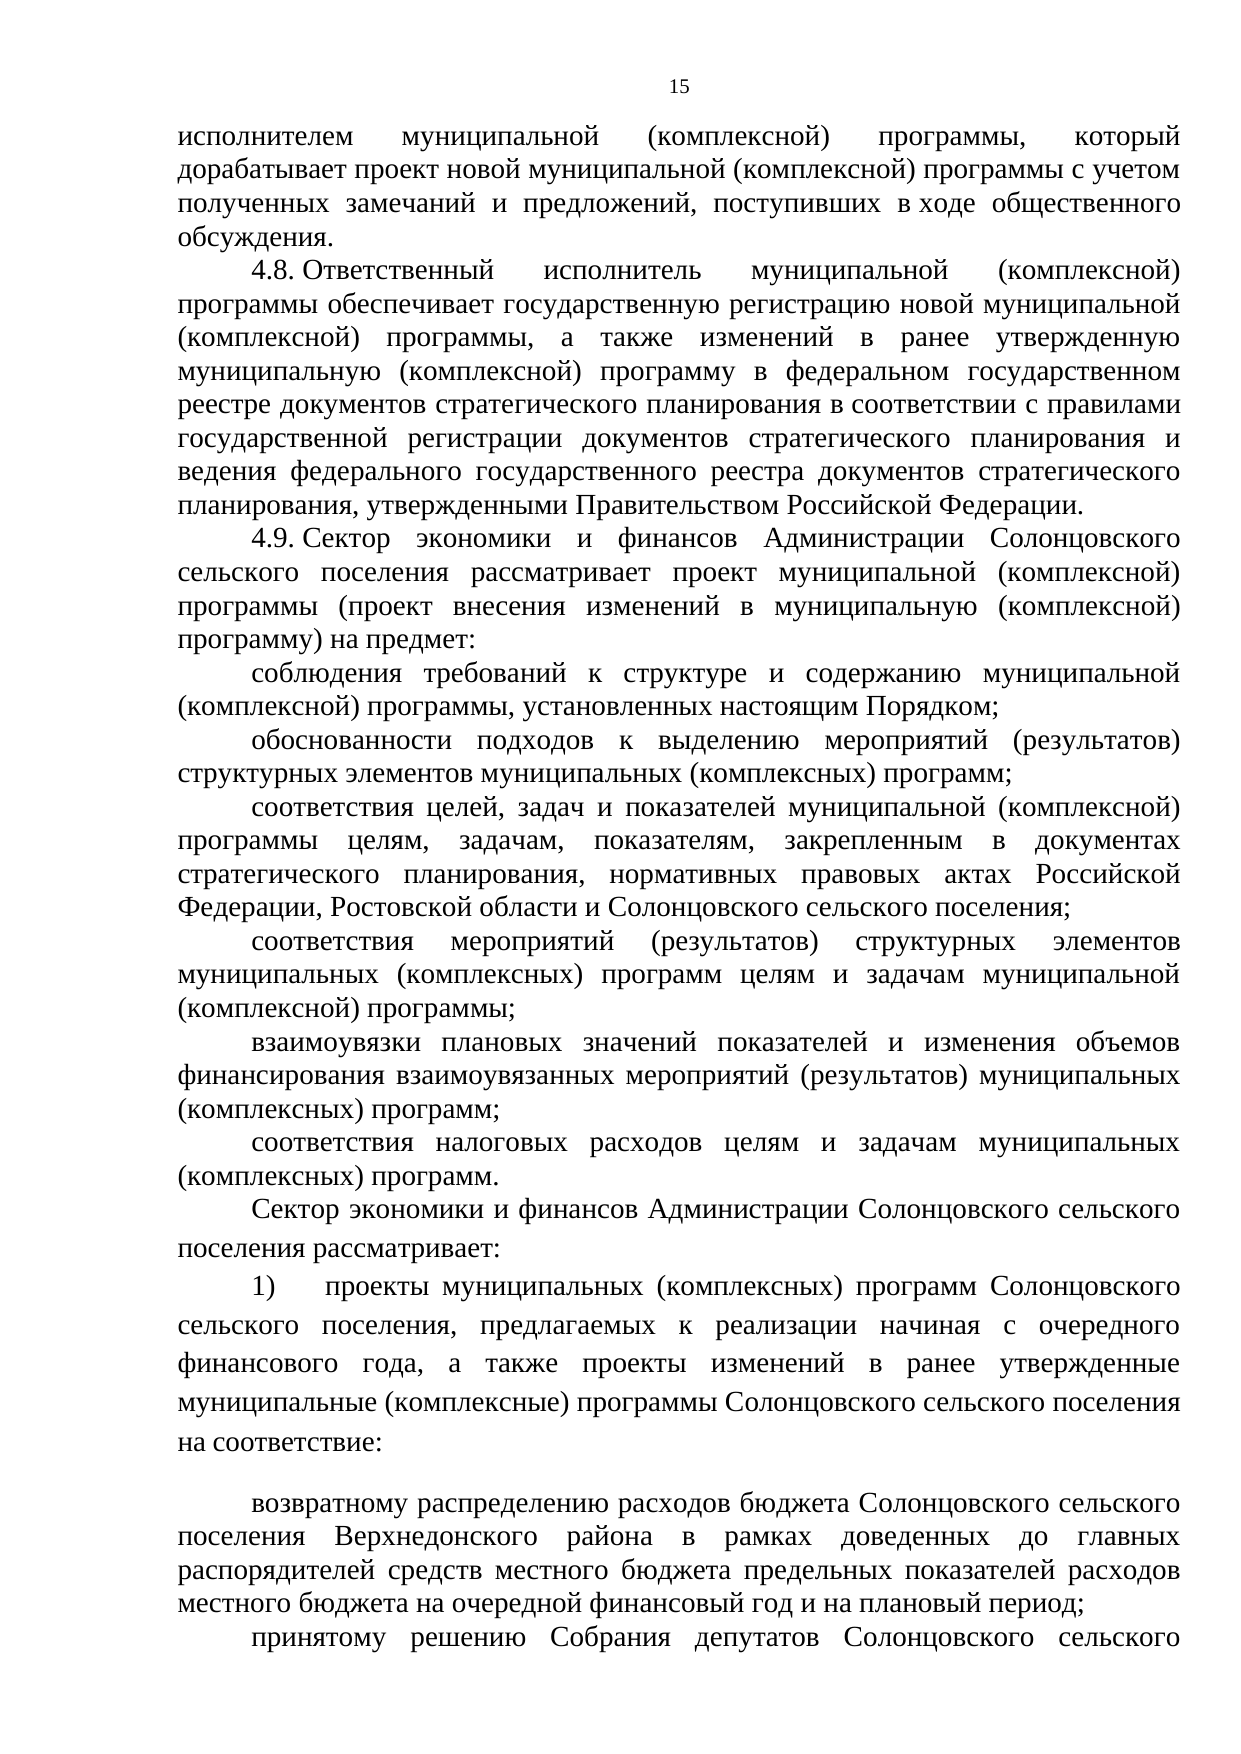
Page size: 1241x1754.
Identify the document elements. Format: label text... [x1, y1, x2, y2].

text Сектор экономики и финансов Администрации Солонцовского сельского поселения рассматривает: [177, 1191, 1181, 1263]
text соответствия целей, задач и показателей муниципальной (комплексной) программы целям, задачам, показателям, закрепленным в документах стратегического планирования, нормативных правовых актах Российской Федерации, Ростовской области и Солонцовского сельского поселения; [177, 789, 1181, 923]
list проекты муниципальных (комплексных) программ Солонцовского сельского поселения, предлагаемых к реализации начиная с очередного финансового года, а также проекты изменений в ранее утвержденные муниципальные (комплексные) программы Солонцовского сельского поселения на соответствие: [177, 1268, 1181, 1459]
text соответствия мероприятий (результатов) структурных элементов муниципальных (комплексных) программ целям и задачам муниципальной (комплексной) программы; [177, 923, 1181, 1024]
text 4.9. Сектор экономики и финансов Администрации Солонцовского сельского поселения рассматривает проект муниципальной (комплексной) программы (проект внесения изменений в муниципальную (комплексной) программу) на предмет: [177, 521, 1181, 655]
text обоснованности подходов к выделению мероприятий (результатов) структурных элементов муниципальных (комплексных) программ; [177, 722, 1181, 789]
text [177, 1619, 1181, 1652]
text соблюдения требований к структуре и содержанию муниципальной (комплексной) программы, установленных настоящим Порядком; [177, 655, 1181, 722]
text взаимоувязки плановых значений показателей и изменения объемов финансирования взаимоувязанных мероприятий (результатов) муниципальных (комплексных) программ; [177, 1024, 1181, 1124]
text возвратному распределению расходов бюджета Солонцовского сельского поселения Верхнедонского района в рамках доведенных до главных распорядителей средств местного бюджета предельных показателей расходов местного бюджета на очередной финансовый год и на плановый период; [177, 1485, 1181, 1619]
text 4.8. Ответственный исполнитель муниципальной (комплексной) программы обеспечивает государственную регистрацию новой муниципальной (комплексной) программы, а также изменений в ранее утвержденную муниципальную (комплексной) программу в федеральном государственном реестре документов стратегического планирования в соответствии с правилами государственной регистрации документов стратегического планирования и ведения федерального государственного реестра документов стратегического планирования, утвержденными Правительством Российской Федерации. [177, 252, 1181, 521]
text соответствия налоговых расходов целям и задачам муниципальных (комплексных) программ. [177, 1124, 1181, 1191]
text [177, 118, 1181, 252]
